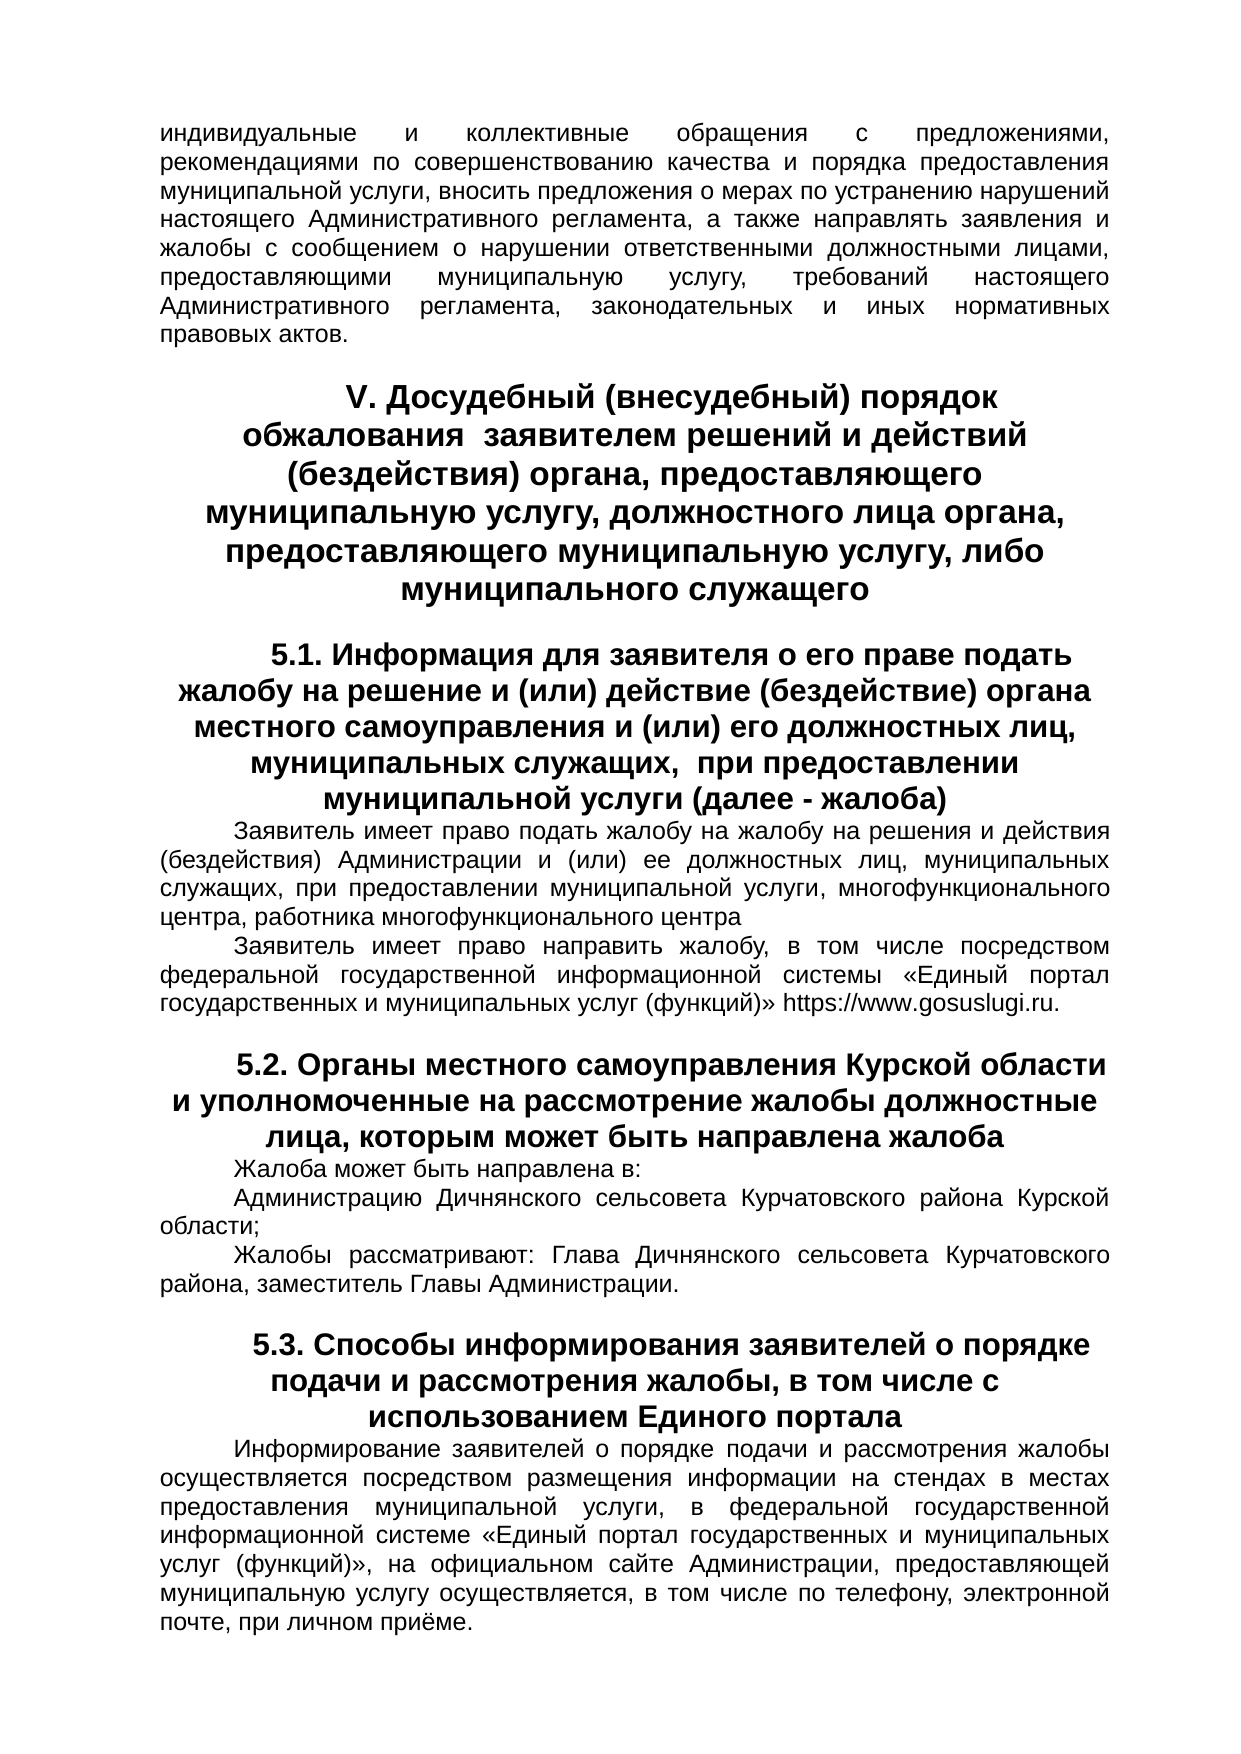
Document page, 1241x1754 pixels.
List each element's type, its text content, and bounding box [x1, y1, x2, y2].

text 5.2. Органы местного самоуправления Курской области и уполномоченные на рассмотрение жалобы должностные лица, которым может быть направлена жалоба [159, 1046, 1110, 1154]
text Администрацию Дичнянского сельсовета Курчатовского района Курской области; [159, 1182, 1110, 1240]
text Информирование заявителей о порядке подачи и рассмотрения жалобы осуществляется посредством размещения информации на стендах в местах предоставления муниципальной услуги, в федеральной государственной информационной системе «Единый портал государственных и муниципальных услуг (функций)», на официальном сайте Администрации, предоставляющей муниципальную услугу осуществляется, в том числе по телефону, электронной почте, при личном приёме. [159, 1434, 1110, 1635]
text Жалобы рассматривают: Глава Дичнянского сельсовета Курчатовского района, заместитель Главы Администрации. [159, 1240, 1110, 1297]
text V. Досудебный (внесудебный) порядок обжалования заявителем решений и действий (бездействия) органа, предоставляющего муниципальную услугу, должностного лица органа, предоставляющего муниципальную услугу, либо муниципального служащего [159, 377, 1110, 607]
text 5.3. Способы информирования заявителей о порядке подачи и рассмотрения жалобы, в том числе с использованием Единого портала [159, 1326, 1110, 1434]
text Жалоба может быть направлена в: [159, 1154, 1110, 1182]
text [159, 118, 1110, 348]
text 5.1. Информация для заявителя о его праве подать жалобу на решение и (или) действие (бездействие) органа местного самоуправления и (или) его должностных лиц, муниципальных служащих, при предоставлении муниципальной услуги (далее - жалоба) [159, 636, 1110, 816]
text Заявитель имеет право подать жалобу на жалобу на решения и действия (бездействия) Администрации и (или) ее должностных лиц, муниципальных служащих, при предоставлении муниципальной услуги, многофункционального центра, работника многофункционального центра [159, 816, 1110, 931]
text Заявитель имеет право направить жалобу, в том числе посредством федеральной государственной информационной системы «Единый портал государственных и муниципальных услуг (функций)» https://www.gosuslugi.ru. [159, 931, 1110, 1017]
